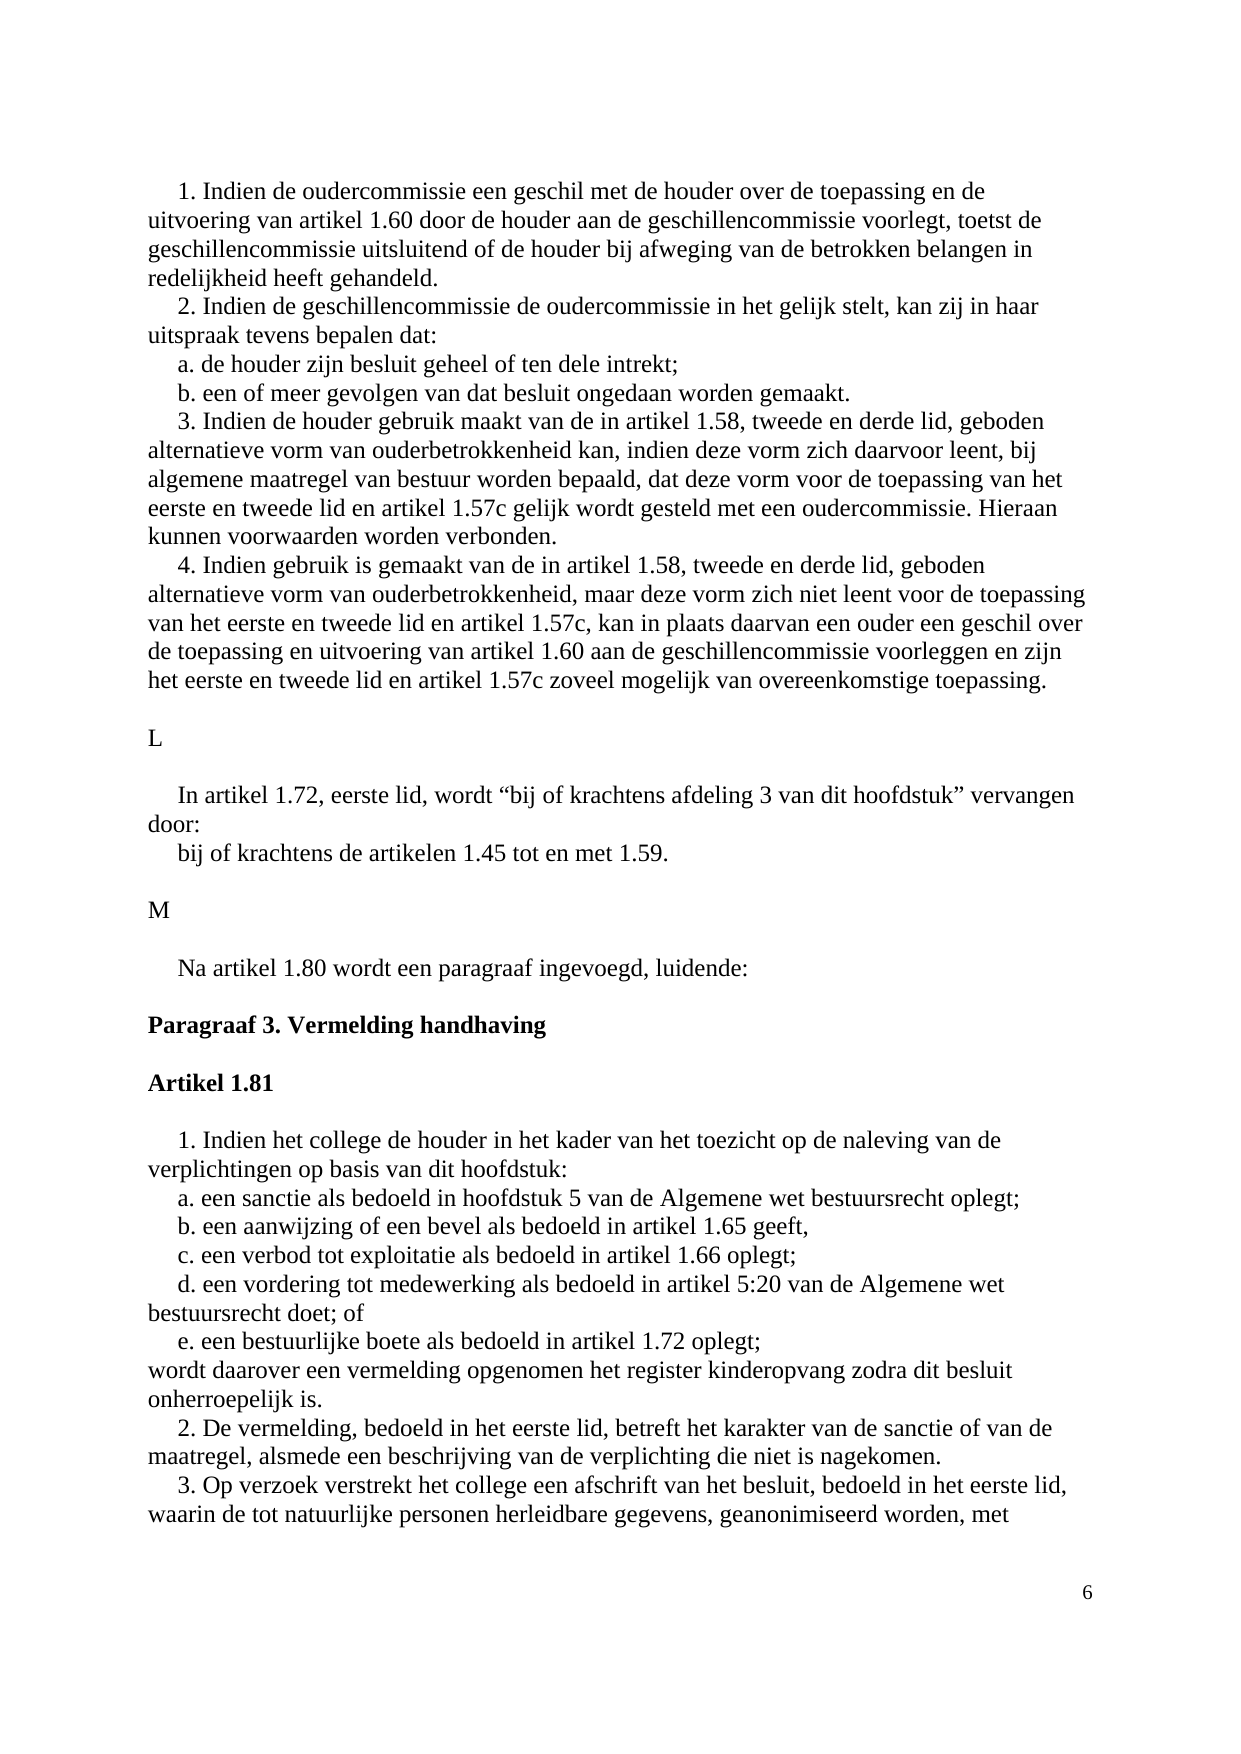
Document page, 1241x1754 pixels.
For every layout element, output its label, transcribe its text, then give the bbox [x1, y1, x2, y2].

text Paragraaf 3. Vermelding handhaving [148, 1010, 1092, 1039]
text c. een verbod tot exploitatie als bedoeld in artikel 1.66 oplegt; [148, 1240, 1092, 1269]
text b. een aanwijzing of een bevel als bedoeld in artikel 1.65 geeft, [148, 1211, 1092, 1240]
text e. een bestuurlijke boete als bedoeld in artikel 1.72 oplegt; [148, 1326, 1092, 1355]
text L [148, 723, 1092, 751]
text d. een vordering tot medewerking als bedoeld in artikel 5:20 van de Algemene wet bestuursrecht doet; of [148, 1269, 1092, 1326]
text a. de houder zijn besluit geheel of ten dele intrekt; [148, 349, 1092, 378]
text Na artikel 1.80 wordt een paragraaf ingevoegd, luidende: [148, 953, 1092, 981]
text 1. Indien de oudercommissie een geschil met de houder over de toepassing en de uitvoering van artikel 1.60 door de houder aan de geschillencommissie voorlegt, toetst de geschillencommissie uitsluitend of de houder bij afweging van de betrokken belangen in redelijkheid heeft gehandeld. [148, 176, 1092, 291]
text a. een sanctie als bedoeld in hoofdstuk 5 van de Algemene wet bestuursrecht oplegt; [148, 1183, 1092, 1211]
text bij of krachtens de artikelen 1.45 tot en met 1.59. [148, 838, 1092, 866]
text Artikel 1.81 [148, 1068, 1092, 1096]
text 2. Indien de geschillencommissie de oudercommissie in het gelijk stelt, kan zij in haar uitspraak tevens bepalen dat: [148, 291, 1092, 349]
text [148, 1470, 1092, 1528]
text wordt daarover een vermelding opgenomen het register kinderopvang zodra dit besluit onherroepelijk is. [148, 1355, 1092, 1413]
text In artikel 1.72, eerste lid, wordt “bij of krachtens afdeling 3 van dit hoofdstuk” vervangen door: [148, 780, 1092, 838]
text M [148, 895, 1092, 924]
text 2. De vermelding, bedoeld in het eerste lid, betreft het karakter van de sanctie of van de maatregel, alsmede een beschrijving van de verplichting die niet is nagekomen. [148, 1413, 1092, 1470]
text 4. Indien gebruik is gemaakt van de in artikel 1.58, tweede en derde lid, geboden alternatieve vorm van ouderbetrokkenheid, maar deze vorm zich niet leent voor de toepassing van het eerste en tweede lid en artikel 1.57c, kan in plaats daarvan een ouder een geschil over de toepassing en uitvoering van artikel 1.60 aan de geschillencommissie voorleggen en zijn het eerste en tweede lid en artikel 1.57c zoveel mogelijk van overeenkomstige toepassing. [148, 550, 1092, 694]
text 3. Indien de houder gebruik maakt van de in artikel 1.58, tweede en derde lid, geboden alternatieve vorm van ouderbetrokkenheid kan, indien deze vorm zich daarvoor leent, bij algemene maatregel van bestuur worden bepaald, dat deze vorm voor de toepassing van het eerste en tweede lid en artikel 1.57c gelijk wordt gesteld met een oudercommissie. Hieraan kunnen voorwaarden worden verbonden. [148, 406, 1092, 550]
text b. een of meer gevolgen van dat besluit ongedaan worden gemaakt. [148, 378, 1092, 406]
text 1. Indien het college de houder in het kader van het toezicht op de naleving van de verplichtingen op basis van dit hoofdstuk: [148, 1125, 1092, 1183]
